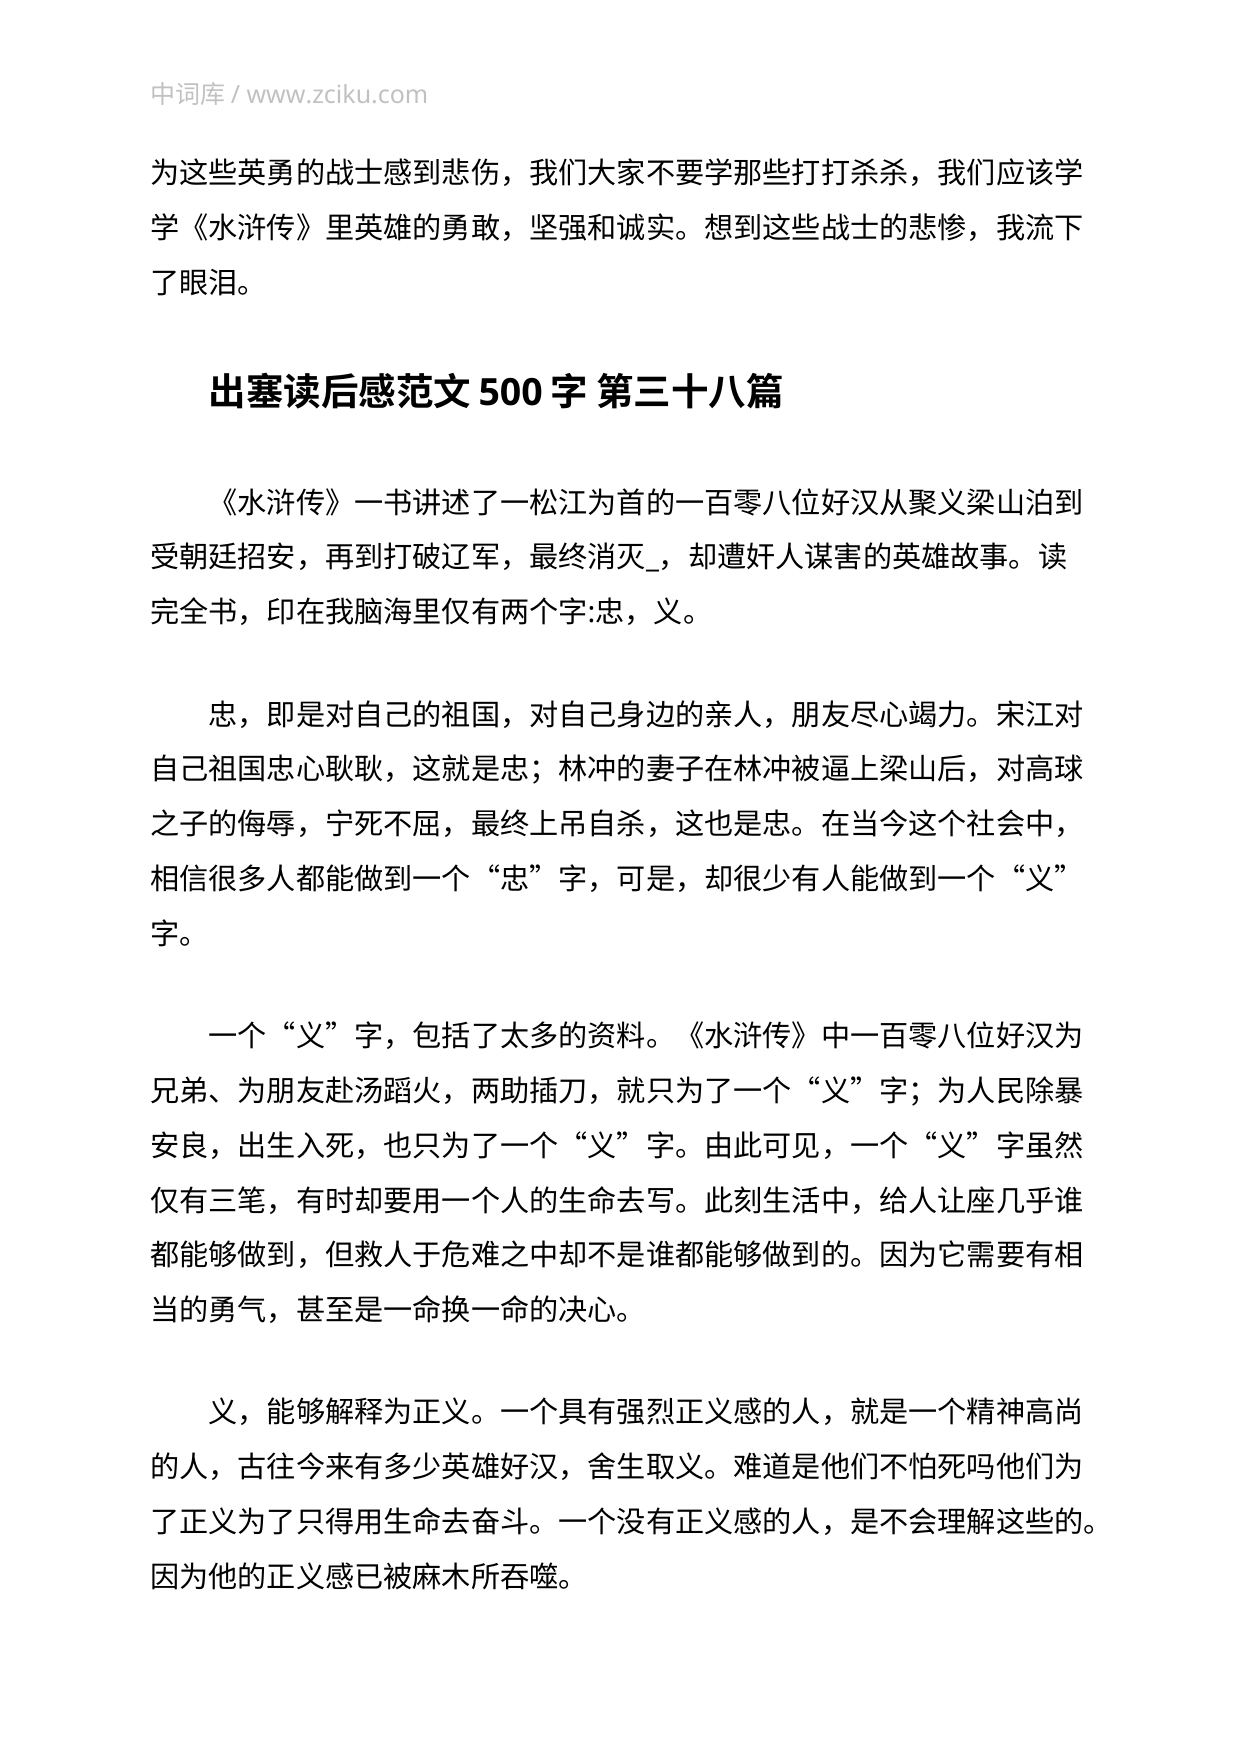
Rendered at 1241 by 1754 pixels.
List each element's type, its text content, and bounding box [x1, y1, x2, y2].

text 出塞读后感范文500字 第三十八篇 [150, 362, 1090, 416]
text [150, 150, 1090, 302]
text 一个“义”字，包括了太多的资料。《水浒传》中一百零八位好汉为兄弟、为朋友赴汤蹈火，两助插刀，就只为了一个“义”字；为人民除暴安良，出生入死，也只为了一个“义”字。由此可见，一个“义”字虽然仅有三笔，有时却要用一个人的生命去写。此刻生活中，给人让座几乎谁都能够做到，但救人于危难之中却不是谁都能够做到的。因为它需要有相当的勇气，甚至是一命换一命的决心。 [150, 1012, 1090, 1329]
text 《水浒传》一书讲述了一松江为首的一百零八位好汉从聚义梁山泊到受朝廷招安，再到打破辽军，最终消灭_，却遭奸人谋害的英雄故事。读完全书，印在我脑海里仅有两个字:忠，义。 [150, 479, 1090, 631]
text 义，能够解释为正义。一个具有强烈正义感的人，就是一个精神高尚的人，古往今来有多少英雄好汉，舍生取义。难道是他们不怕死吗他们为了正义为了只得用生命去奋斗。一个没有正义感的人，是不会理解这些的。因为他的正义感已被麻木所吞噬。 [150, 1389, 1090, 1596]
text 忠，即是对自己的祖国，对自己身边的亲人，朋友尽心竭力。宋江对自己祖国忠心耿耿，这就是忠；林冲的妻子在林冲被逼上梁山后，对高球之子的侮辱，宁死不屈，最终上吊自杀，这也是忠。在当今这个社会中，相信很多人都能做到一个“忠”字，可是，却很少有人能做到一个“义”字。 [150, 691, 1090, 953]
